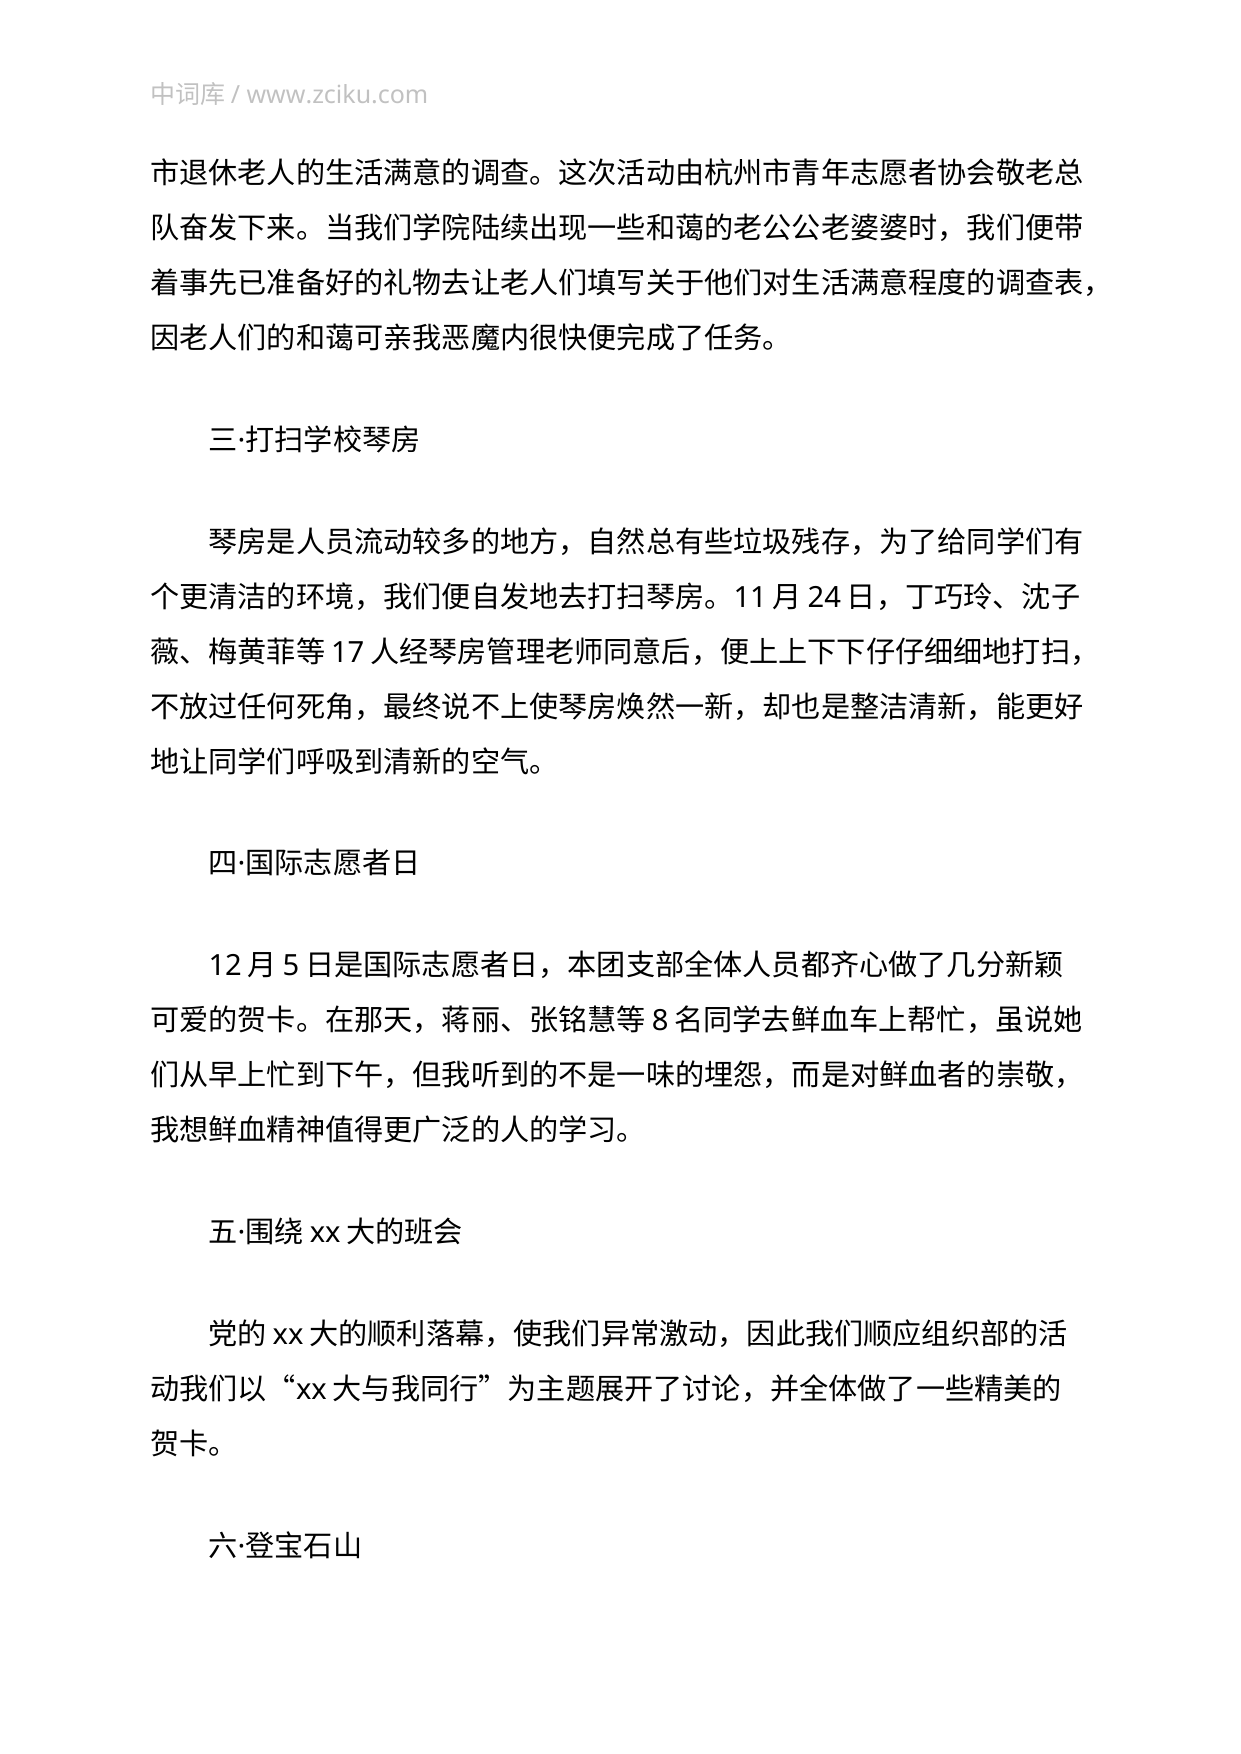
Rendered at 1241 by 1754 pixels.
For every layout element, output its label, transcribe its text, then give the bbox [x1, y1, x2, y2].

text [150, 150, 1090, 357]
text 12月5日是国际志愿者日，本团支部全体人员都齐心做了几分新颖可爱的贺卡。在那天，蒋丽、张铭慧等8名同学去鲜血车上帮忙，虽说她们从早上忙到下午，但我听到的不是一味的埋怨，而是对鲜血者的崇敬，我想鲜血精神值得更广泛的人的学习。 [150, 942, 1090, 1149]
text 三·打扫学校琴房 [150, 416, 1090, 459]
text 六·登宝石山 [150, 1522, 1090, 1565]
text 四·国际志愿者日 [150, 840, 1090, 882]
text 五·围绕xx大的班会 [150, 1209, 1090, 1251]
text 琴房是人员流动较多的地方，自然总有些垃圾残存，为了给同学们有个更清洁的环境，我们便自发地去打扫琴房。11月24日，丁巧玲、沈子薇、梅黄菲等17人经琴房管理老师同意后，便上上下下仔仔细细地打扫，不放过任何死角，最终说不上使琴房焕然一新，却也是整洁清新，能更好地让同学们呼吸到清新的空气。 [150, 518, 1090, 781]
text 党的xx大的顺利落幕，使我们异常激动，因此我们顺应组织部的活动我们以“xx大与我同行”为主题展开了讨论，并全体做了一些精美的贺卡。 [150, 1311, 1090, 1463]
